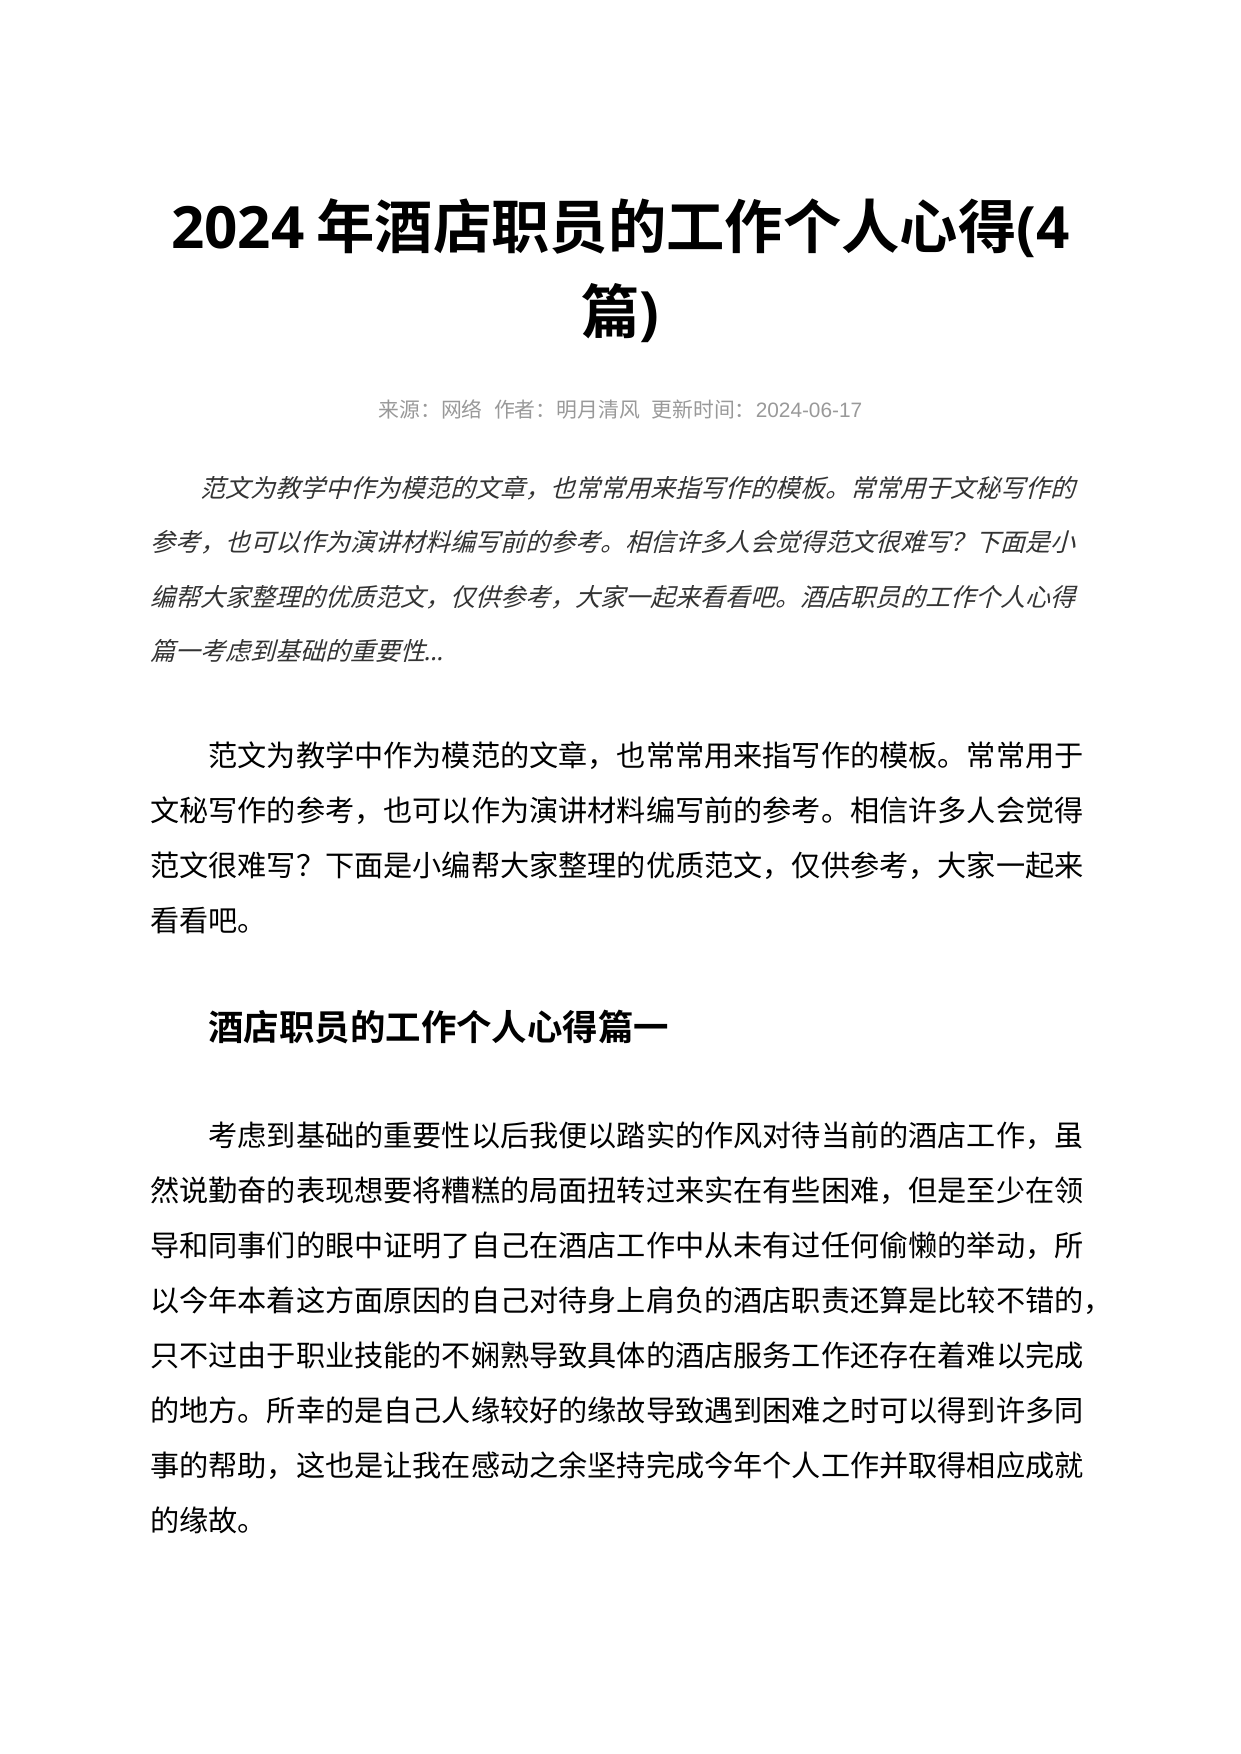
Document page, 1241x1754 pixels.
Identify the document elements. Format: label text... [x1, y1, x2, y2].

text 酒店职员的工作个人心得篇一 [150, 999, 1090, 1051]
text 范文为教学中作为模范的文章，也常常用来指写作的模板。常常用于文秘写作的参考，也可以作为演讲材料编写前的参考。相信许多人会觉得范文很难写？下面是小编帮大家整理的优质范文，仅供参考，大家一起来看看吧。 [150, 733, 1090, 940]
text 来源：网络 作者：明月清风 更新时间：2024-06-17 [150, 398, 1090, 422]
text 考虑到基础的重要性以后我便以踏实的作风对待当前的酒店工作，虽然说勤奋的表现想要将糟糕的局面扭转过来实在有些困难，但是至少在领导和同事们的眼中证明了自己在酒店工作中从未有过任何偷懒的举动，所以今年本着这方面原因的自己对待身上肩负的酒店职责还算是比较不错的，只不过由于职业技能的不娴熟导致具体的酒店服务工作还存在着难以完成的地方。所幸的是自己人缘较好的缘故导致遇到困难之时可以得到许多同事的帮助，这也是让我在感动之余坚持完成今年个人工作并取得相应成就的缘故。 [150, 1113, 1090, 1539]
subtitle 2024年酒店职员的工作个人心得(4篇) [150, 181, 1090, 351]
text 范文为教学中作为模范的文章，也常常用来指写作的模板。常常用于文秘写作的参考，也可以作为演讲材料编写前的参考。相信许多人会觉得范文很难写？下面是小编帮大家整理的优质范文，仅供参考，大家一起来看看吧。酒店职员的工作个人心得篇一考虑到基础的重要性... [150, 468, 1090, 668]
